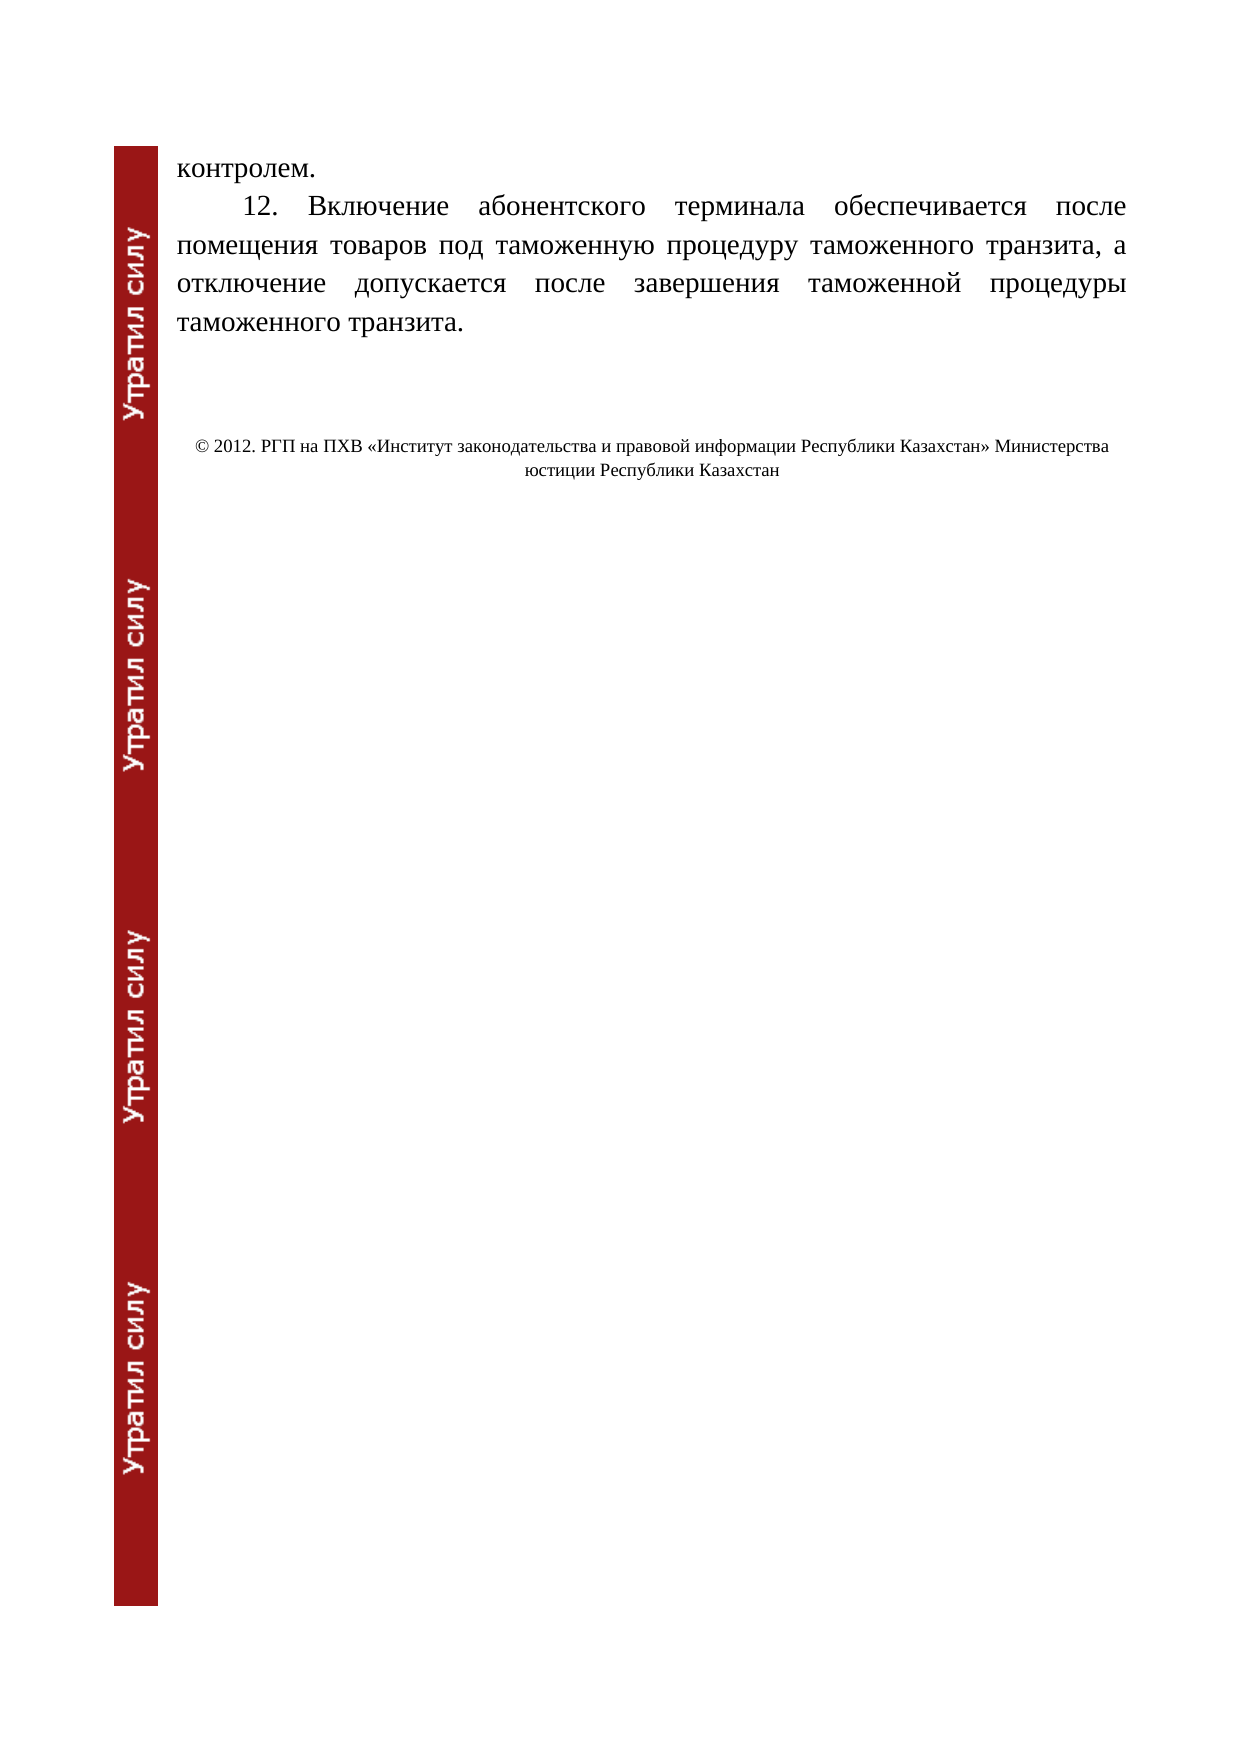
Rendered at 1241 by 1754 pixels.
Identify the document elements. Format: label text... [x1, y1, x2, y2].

picture [114, 338, 158, 434]
text © 2012. РГП на ПХВ «Институт законодательства и правовой информации Республики Казахстан» Министерства юстиции Республики Казахстан [112, 434, 1128, 481]
picture [114, 481, 158, 1606]
picture [114, 146, 158, 150]
